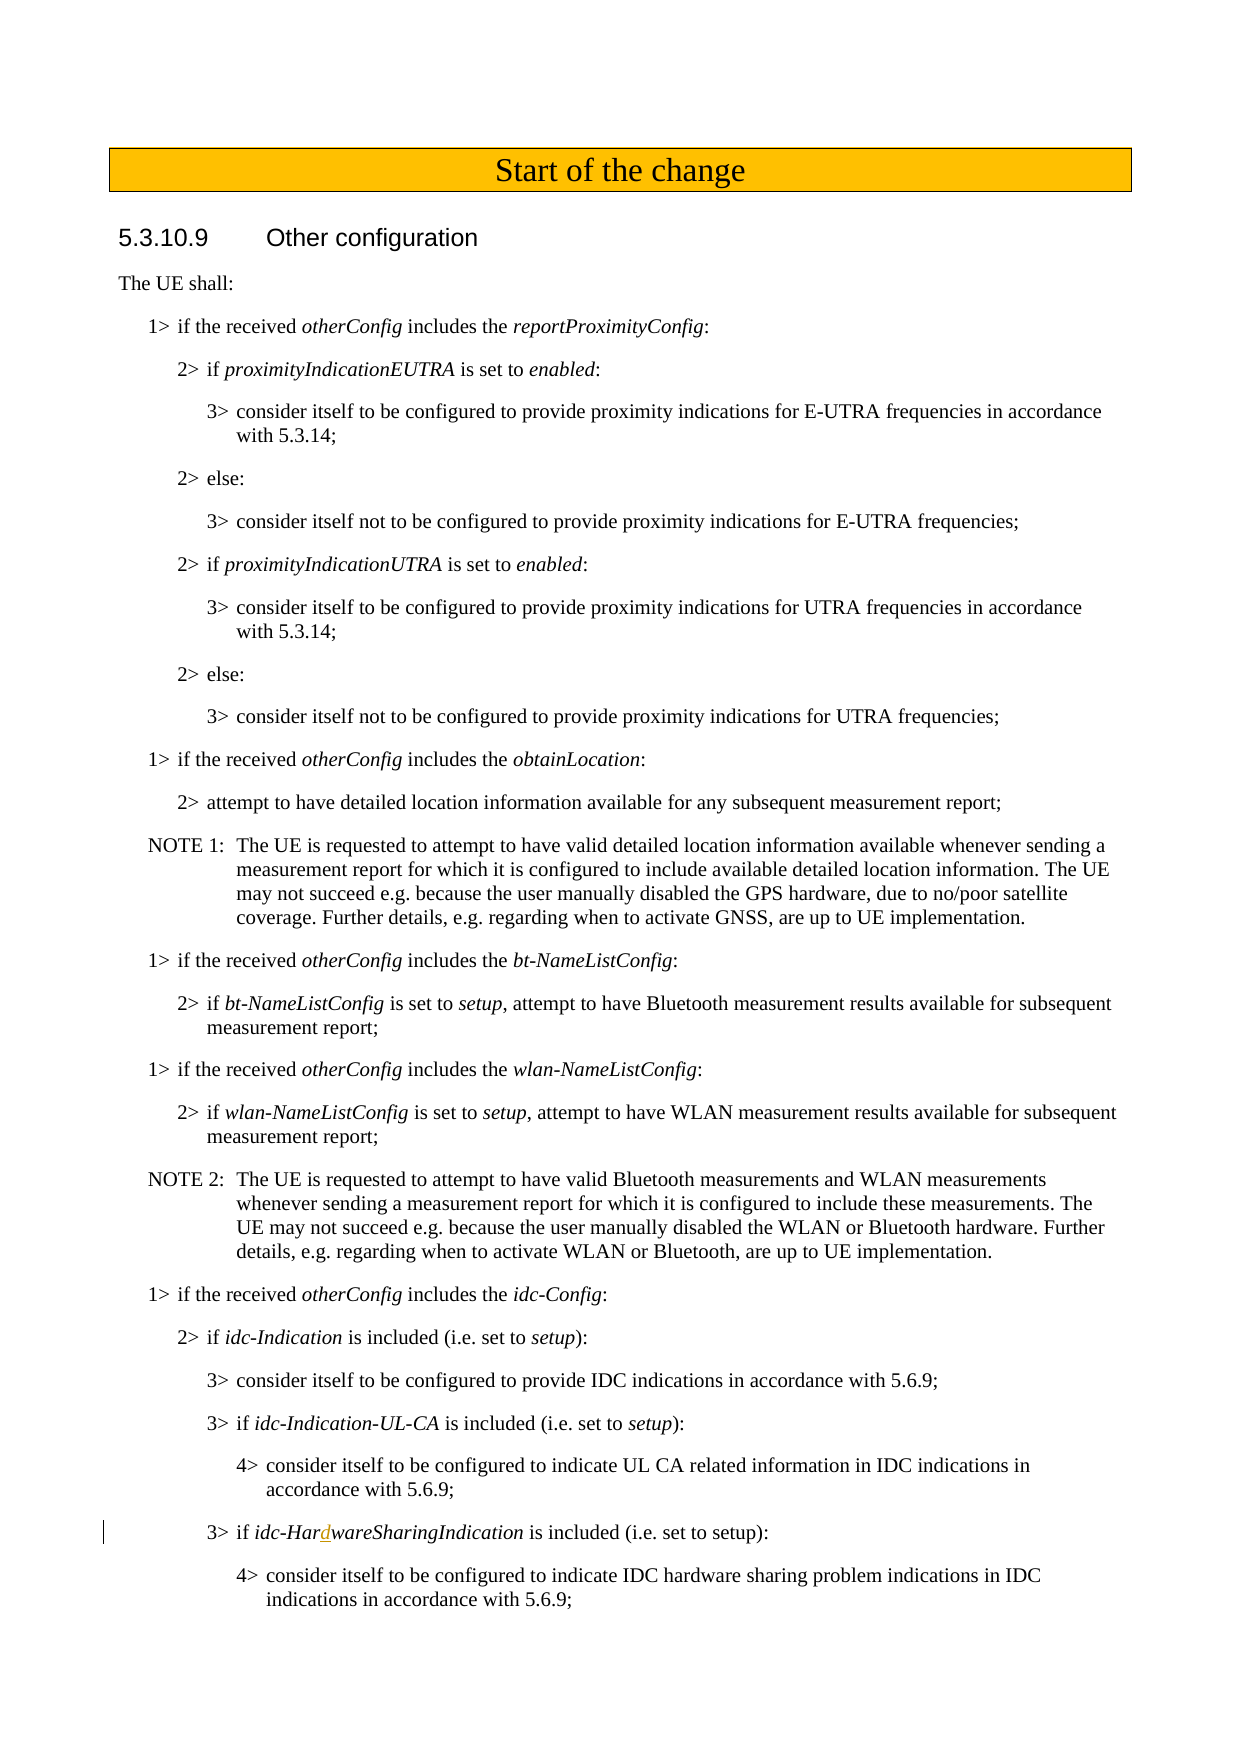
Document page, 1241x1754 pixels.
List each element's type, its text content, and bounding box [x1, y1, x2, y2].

text 3> consider itself to be configured to provide proximity indications for UTRA frequencies in accordance with 5.3.14; [207, 594, 1122, 643]
text 1> if the received otherConfig includes the obtainLocation: [148, 747, 1122, 771]
text 1> if the received otherConfig includes the wlan-NameListConfig: [148, 1057, 1122, 1081]
text 3> if idc-Indication-UL-CA is included (i.e. set to setup): [207, 1411, 1122, 1434]
text 2> else: [177, 661, 1122, 686]
text 2> if bt-NameListConfig is set to setup, attempt to have Bluetooth measurement results available for subsequent measurement report; [177, 991, 1122, 1039]
text 3> consider itself to be configured to provide proximity indications for E-UTRA frequencies in accordance with 5.3.14; [207, 399, 1122, 447]
text 1> if the received otherConfig includes the idc-Config: [148, 1282, 1122, 1306]
text 4> consider itself to be configured to indicate UL CA related information in IDC indications in accordance with 5.6.9; [236, 1453, 1122, 1501]
text NOTE 2: The UE is requested to attempt to have valid Bluetooth measurements and WLAN measurements whenever sending a measurement report for which it is configured to include these measurements. The UE may not succeed e.g. because the user manually disabled the WLAN or Bluetooth hardware. Further details, e.g. regarding when to activate WLAN or Bluetooth, are up to UE implementation. [148, 1167, 1122, 1263]
text 2> attempt to have detailed location information available for any subsequent measurement report; [177, 790, 1122, 814]
text NOTE 1: The UE is requested to attempt to have valid detailed location information available whenever sending a measurement report for which it is configured to include available detailed location information. The UE may not succeed e.g. because the user manually disabled the GPS hardware, due to no/poor satellite coverage. Further details, e.g. regarding when to activate GNSS, are up to UE implementation. [148, 833, 1122, 929]
text Start of the change [110, 149, 1131, 191]
text 1> if the received otherConfig includes the bt-NameListConfig: [148, 948, 1122, 972]
text 3> consider itself not to be configured to provide proximity indications for UTRA frequencies; [207, 704, 1122, 728]
text 1> if the received otherConfig includes the reportProximityConfig: [148, 314, 1122, 338]
text The UE shall: [118, 271, 1122, 295]
text 3> if idc-HarwareSharingIndication is included (i.e. set to setup): [207, 1520, 1122, 1544]
text 2> if proximityIndicationEUTRA is set to enabled: [177, 356, 1122, 381]
text 2> else: [177, 466, 1122, 490]
text 2> if wlan-NameListConfig is set to setup, attempt to have WLAN measurement results available for subsequent measurement report; [177, 1100, 1122, 1148]
text 4> consider itself to be configured to indicate IDC hardware sharing problem indications in IDC indications in accordance with 5.6.9; [236, 1563, 1122, 1611]
text 3> consider itself to be configured to provide IDC indications in accordance with 5.6.9; [207, 1368, 1122, 1392]
text 2> if proximityIndicationUTRA is set to enabled: [177, 552, 1122, 576]
text 3> consider itself not to be configured to provide proximity indications for E-UTRA frequencies; [207, 509, 1122, 533]
text 2> if idc-Indication is included (i.e. set to setup): [177, 1325, 1122, 1349]
text 5.3.10.9 Other configuration [118, 223, 1122, 252]
